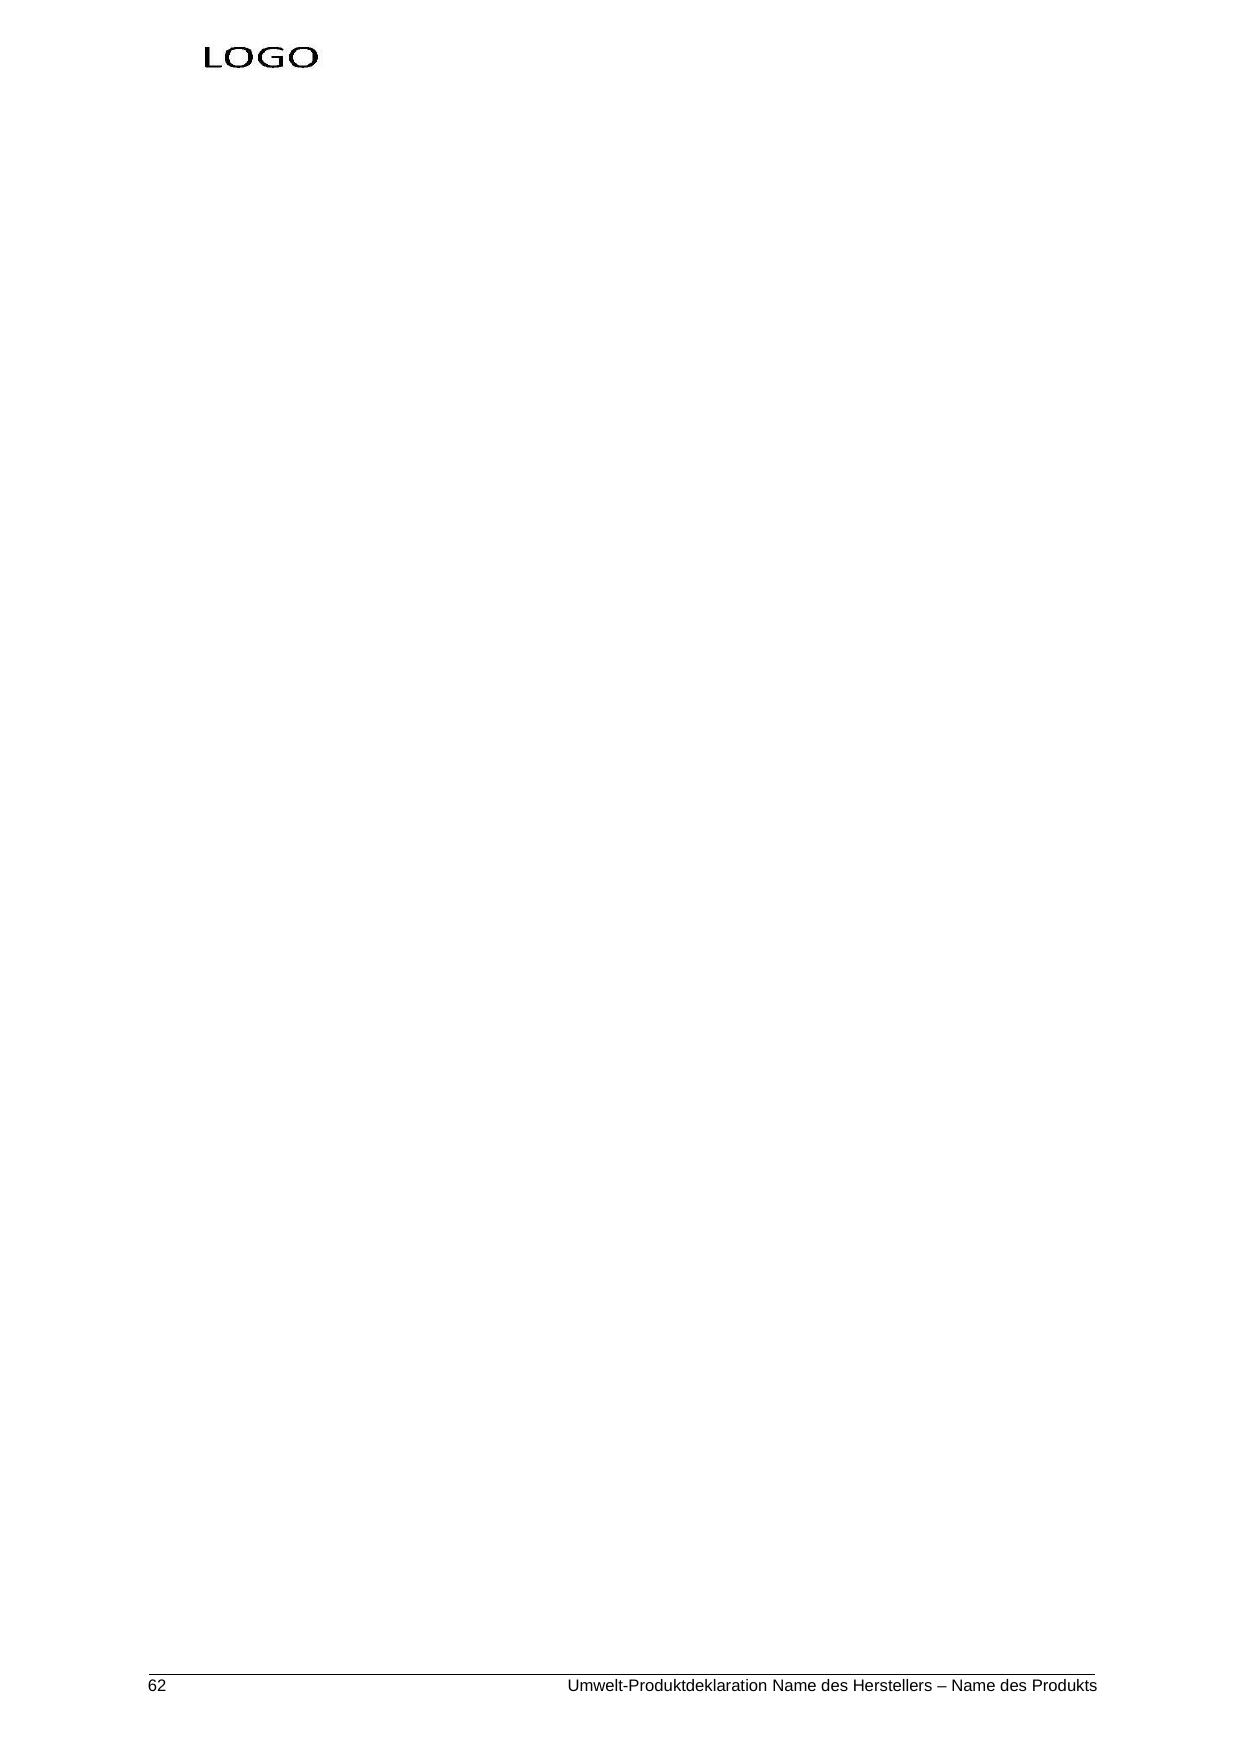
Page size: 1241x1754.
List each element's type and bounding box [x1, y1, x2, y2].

picture [148, 14, 622, 103]
